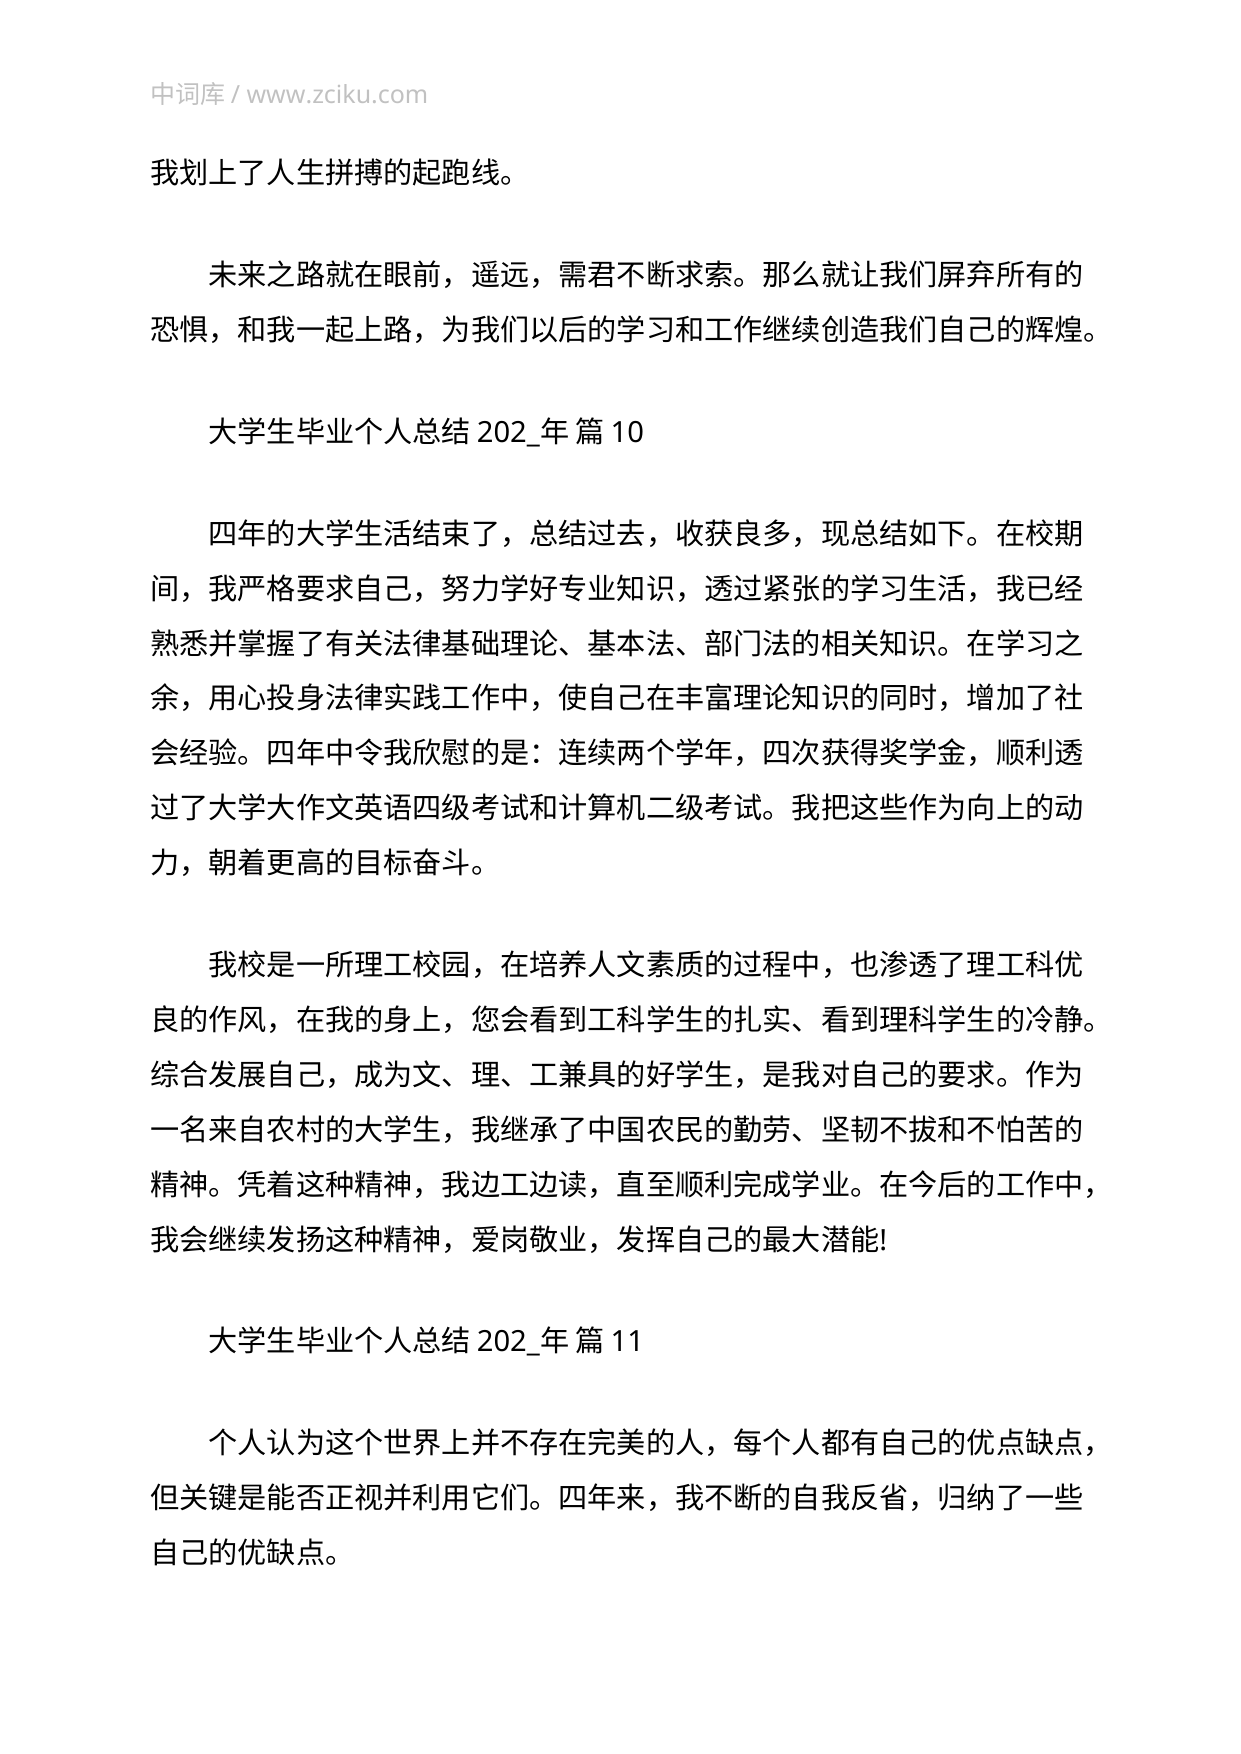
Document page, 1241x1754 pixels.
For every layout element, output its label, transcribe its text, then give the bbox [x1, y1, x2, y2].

text 个人认为这个世界上并不存在完美的人，每个人都有自己的优点缺点，但关键是能否正视并利用它们。四年来，我不断的自我反省，归纳了一些自己的优缺点。 [150, 1420, 1090, 1572]
text 四年的大学生活结束了，总结过去，收获良多，现总结如下。在校期间，我严格要求自己，努力学好专业知识，透过紧张的学习生活，我已经熟悉并掌握了有关法律基础理论、基本法、部门法的相关知识。在学习之余，用心投身法律实践工作中，使自己在丰富理论知识的同时，增加了社会经验。四年中令我欣慰的是：连续两个学年，四次获得奖学金，顺利透过了大学大作文英语四级考试和计算机二级考试。我把这些作为向上的动力，朝着更高的目标奋斗。 [150, 510, 1090, 882]
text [150, 150, 1090, 192]
text 大学生毕业个人总结202_年 篇10 [150, 408, 1090, 451]
text 大学生毕业个人总结202_年 篇11 [150, 1318, 1090, 1360]
text 我校是一所理工校园，在培养人文素质的过程中，也渗透了理工科优良的作风，在我的身上，您会看到工科学生的扎实、看到理科学生的冷静。综合发展自己，成为文、理、工兼具的好学生，是我对自己的要求。作为一名来自农村的大学生，我继承了中国农民的勤劳、坚韧不拔和不怕苦的精神。凭着这种精神，我边工边读，直至顺利完成学业。在今后的工作中，我会继续发扬这种精神，爱岗敬业，发挥自己的最大潜能! [150, 942, 1090, 1258]
text 未来之路就在眼前，遥远，需君不断求索。那么就让我们屏弃所有的恐惧，和我一起上路，为我们以后的学习和工作继续创造我们自己的辉煌。 [150, 252, 1090, 349]
